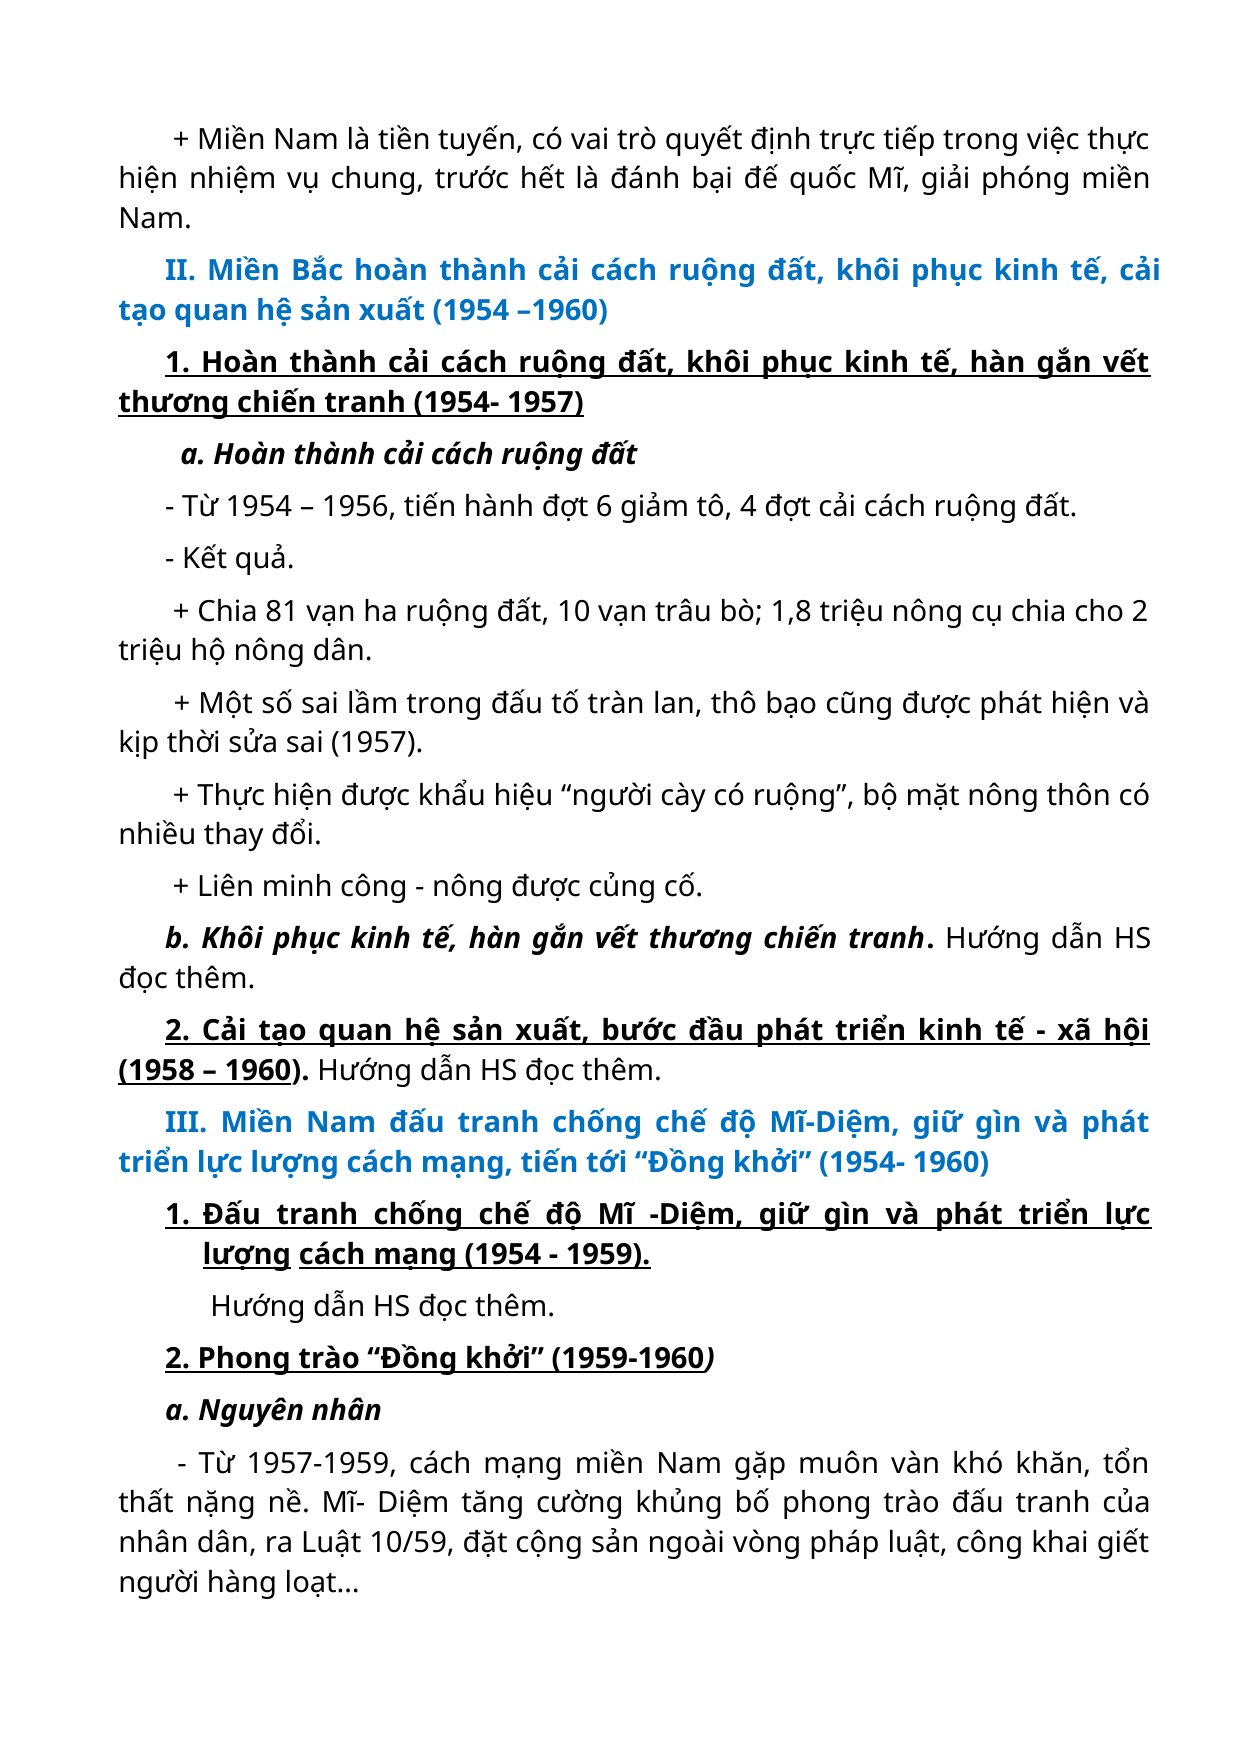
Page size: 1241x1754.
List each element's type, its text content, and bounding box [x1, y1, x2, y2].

text + Thực hiện được khẩu hiệu “người cày có ruộng”, bộ mặt nông thôn có nhiều thay đổi. [118, 774, 1152, 853]
text + Liên minh công - nông được củng cố. [118, 866, 1152, 905]
text - Từ 1957-1959, cách mạng miền Nam gặp muôn vàn khó khăn, tổn thất nặng nề. Mĩ- Diệm tăng cường khủng bố phong trào đấu tranh của nhân dân, ra Luật 10/59, đặt cộng sản ngoài vòng pháp luật, công khai giết người hàng loạt… [118, 1442, 1152, 1601]
text 2. Cải tạo quan hệ sản xuất, bước đầu phát triển kinh tế - xã hội (1958 – 1960). Hướng dẫn HS đọc thêm. [118, 1010, 1152, 1089]
text a. Nguyên nhân [118, 1390, 1152, 1429]
text Hướng dẫn HS đọc thêm. [202, 1285, 1152, 1325]
text a. Hoàn thành cải cách ruộng đất [118, 433, 1152, 473]
text 1. Hoàn thành cải cách ruộng đất, khôi phục kinh tế, hàn gắn vết thương chiến tranh (1954- 1957) [118, 342, 1152, 421]
text 2. Phong trào “Đồng khởi” (1959-1960) [118, 1337, 1152, 1377]
text III. Miền Nam đấu tranh chống chế độ Mĩ-Diệm, giữ gìn và phát triển lực lượng cách mạng, tiến tới “Đồng khởi” (1954- 1960) [118, 1102, 1152, 1181]
text II. Miền Bắc hoàn thành cải cách ruộng đất, khôi phục kinh tế, cải tạo quan hệ sản xuất (1954 –1960) [118, 250, 1163, 329]
text + Miền Nam là tiền tuyến, có vai trò quyết định trực tiếp trong việc thực hiện nhiệm vụ chung, trước hết là đánh bại đế quốc Mĩ, giải phóng miền Nam. [118, 118, 1152, 237]
text + Chia 81 vạn ha ruộng đất, 10 vạn trâu bò; 1,8 triệu nông cụ chia cho 2 triệu hộ nông dân. [118, 590, 1152, 669]
list Đấu tranh chống chế độ Mĩ -Diệm, giữ gìn và phát triển lực lượng cách mạng (1954 - 1959). [165, 1229, 1152, 1273]
text - Từ 1954 – 1956, tiến hành đợt 6 giảm tô, 4 đợt cải cách ruộng đất. [118, 486, 1152, 525]
text + Một số sai lầm trong đấu tố tràn lan, thô bạo cũng được phát hiện và kịp thời sửa sai (1957). [118, 682, 1152, 761]
list Đấu tranh chống chế độ Mĩ -Diệm, giữ gìn và phát triển lực lượng cách mạng (1954 - 1959). [165, 1193, 1152, 1227]
text - Kết quả. [118, 538, 1152, 577]
text b. Khôi phục kinh tế, hàn gắn vết thương chiến tranh. Hướng dẫn HS đọc thêm. [118, 918, 1152, 997]
